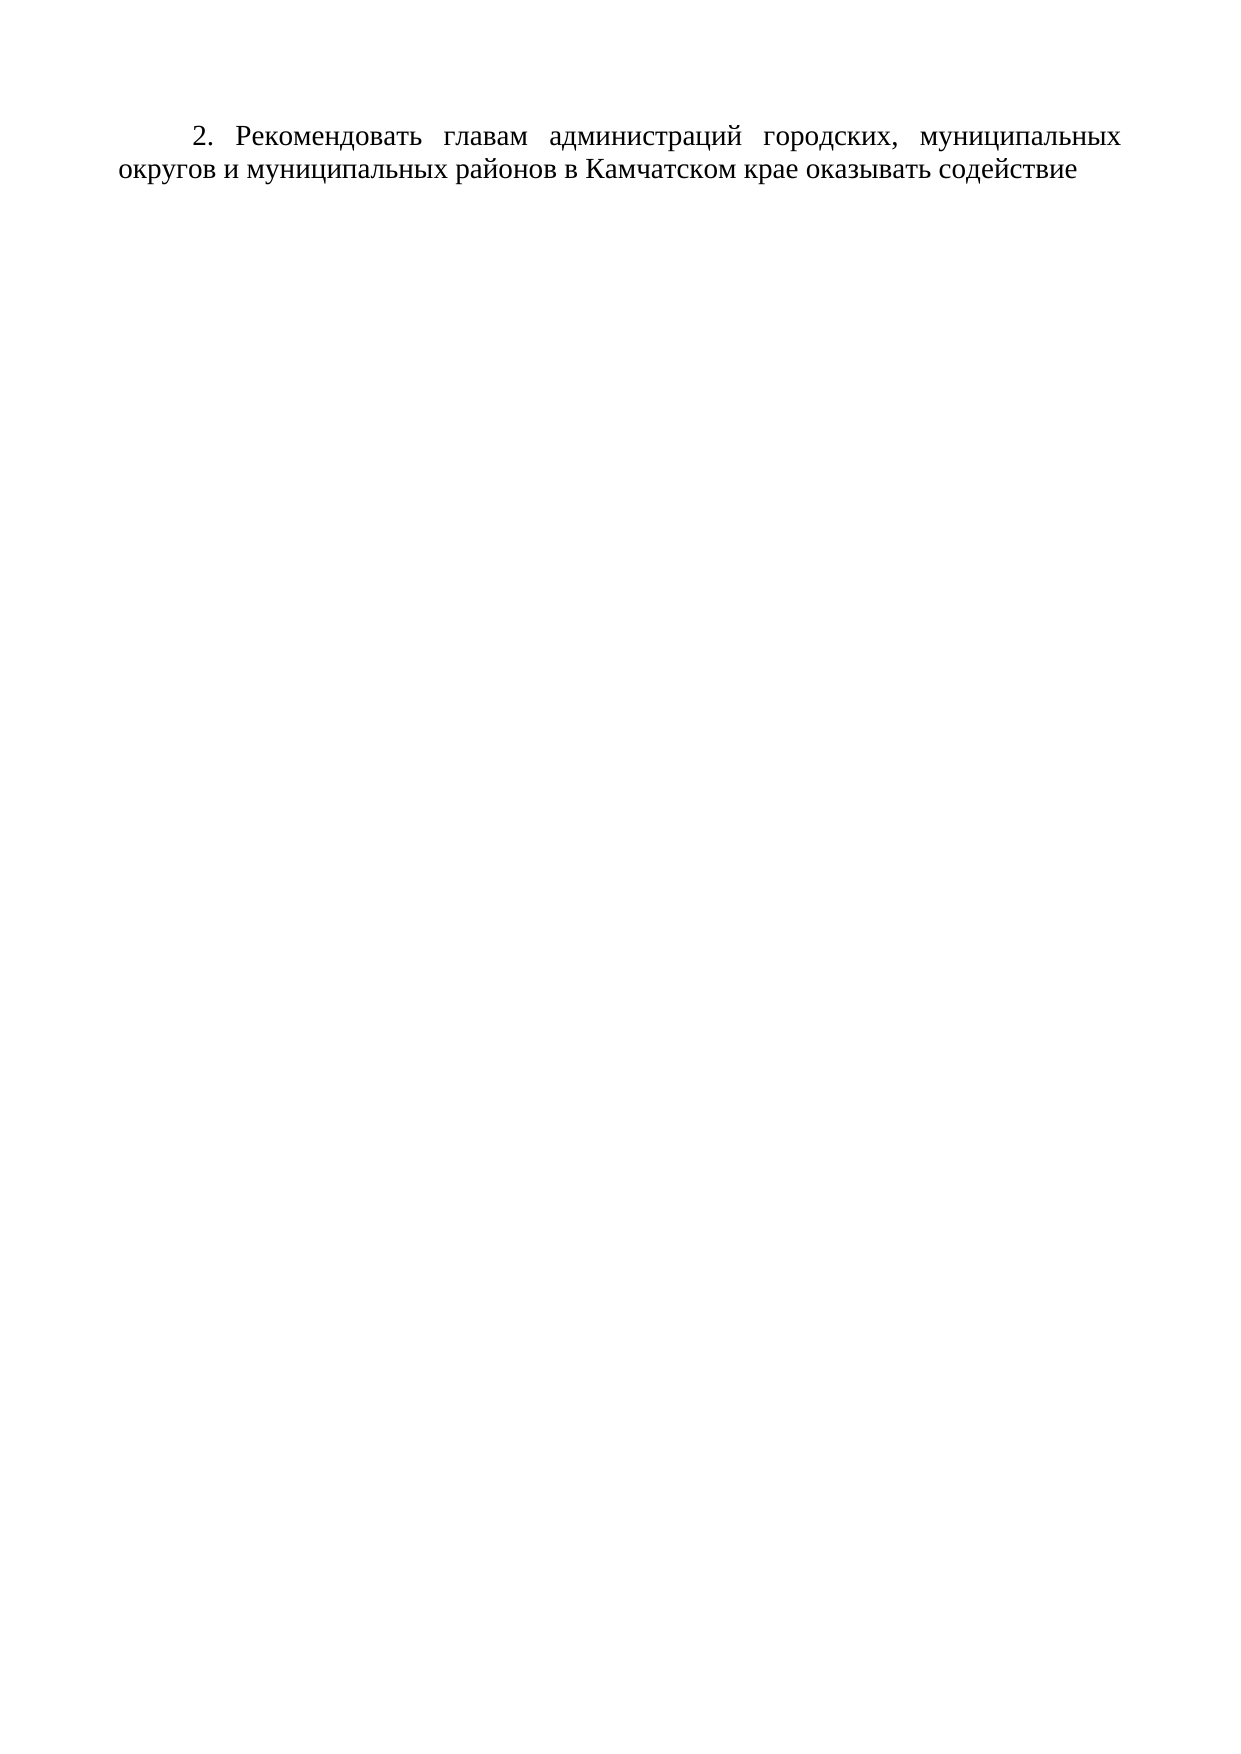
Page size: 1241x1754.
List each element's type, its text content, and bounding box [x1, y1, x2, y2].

text 2. Рекомендовать главам администраций городских, муниципальных округов и муниципальных районов в Камчатском крае оказывать содействие [118, 118, 1122, 185]
